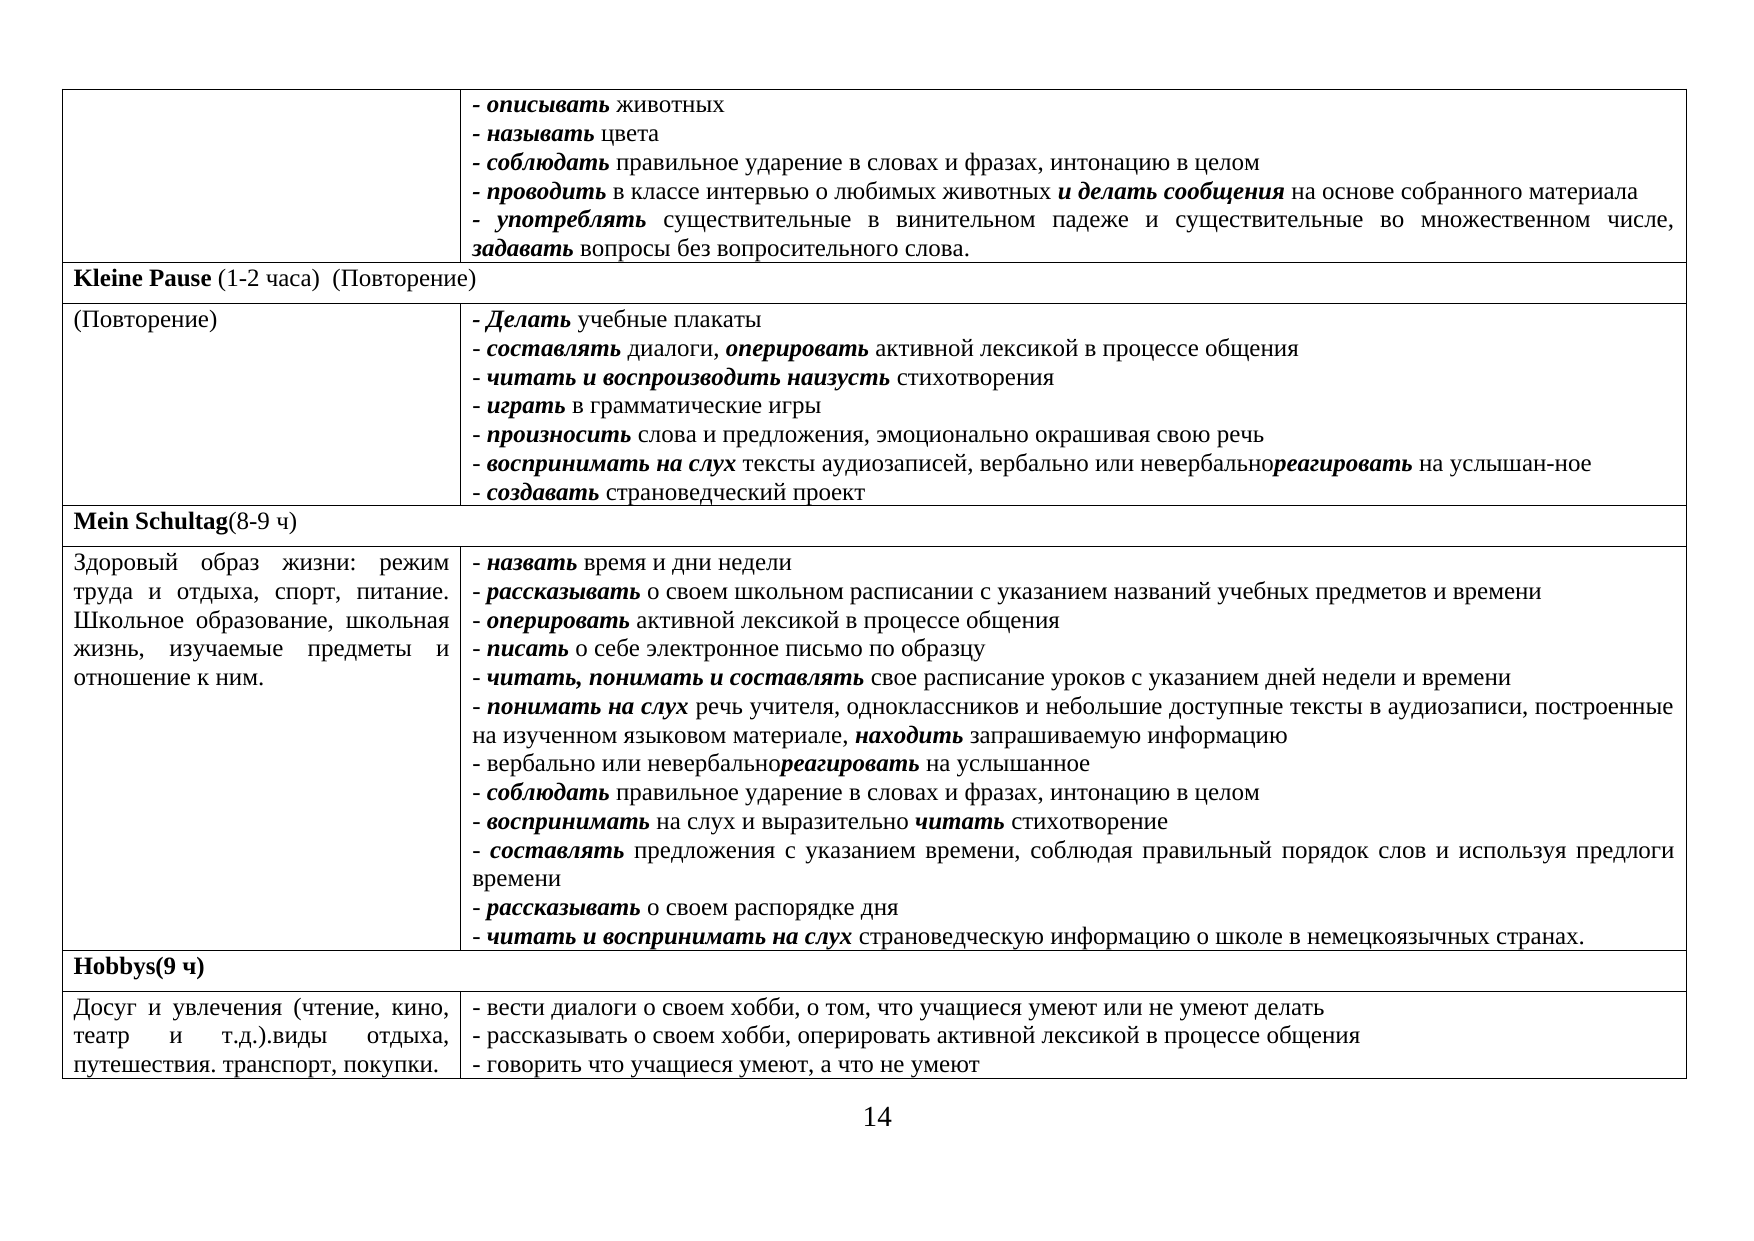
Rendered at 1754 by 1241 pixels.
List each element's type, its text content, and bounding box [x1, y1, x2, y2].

table_cell (Повторение) [63, 304, 460, 505]
table_cell Kleine Pause (1-2 часа) (Повторение) [63, 263, 1686, 303]
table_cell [63, 90, 460, 262]
table_cell Hobbys(9 ч) [63, 951, 1686, 991]
table_cell - Делать учебные плакаты - составлять диалоги, оперировать активной лексикой в процессе общения - читать и воспроизводить наизусть стихотворения - играть в грамматические игры - произносить слова и предложения, эмоционально окрашивая свою речь - воспринимать на слух тексты аудиозаписей, вербально или невербальнореагировать на услышан-ное - создавать страноведческий проект [461, 304, 1686, 505]
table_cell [461, 992, 1686, 1078]
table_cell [63, 992, 460, 1078]
table_cell Mein Schultag(8-9 ч) [63, 506, 1686, 546]
table_cell Здоровый образ жизни: режим труда и отдыха, спорт, питание. Школьное образование, школьная жизнь, изучаемые предметы и отношение к ним. [63, 547, 460, 950]
table_cell - назвать время и дни недели - рассказывать о своем школьном расписании с указанием названий учебных предметов и времени - оперировать активной лексикой в процессе общения - писать о себе электронное письмо по образцу - читать, понимать и составлять свое расписание уроков с указанием дней недели и времени - понимать на слух речь учителя, одноклассников и небольшие доступные тексты в аудиозаписи, построенные на изученном языковом материале, находить запрашиваемую информацию - вербально или невербальнореагировать на услышанное - соблюдать правильное ударение в словах и фразах, интонацию в целом - воспринимать на слух и выразительно читать стихотворение - составлять предложения с указанием времени, соблюдая правильный порядок слов и используя предлоги времени - рассказывать о своем распорядке дня - читать и воспринимать на слух страноведческую информацию о школе в немецкоязычных странах. [461, 547, 1686, 950]
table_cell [461, 90, 1686, 262]
